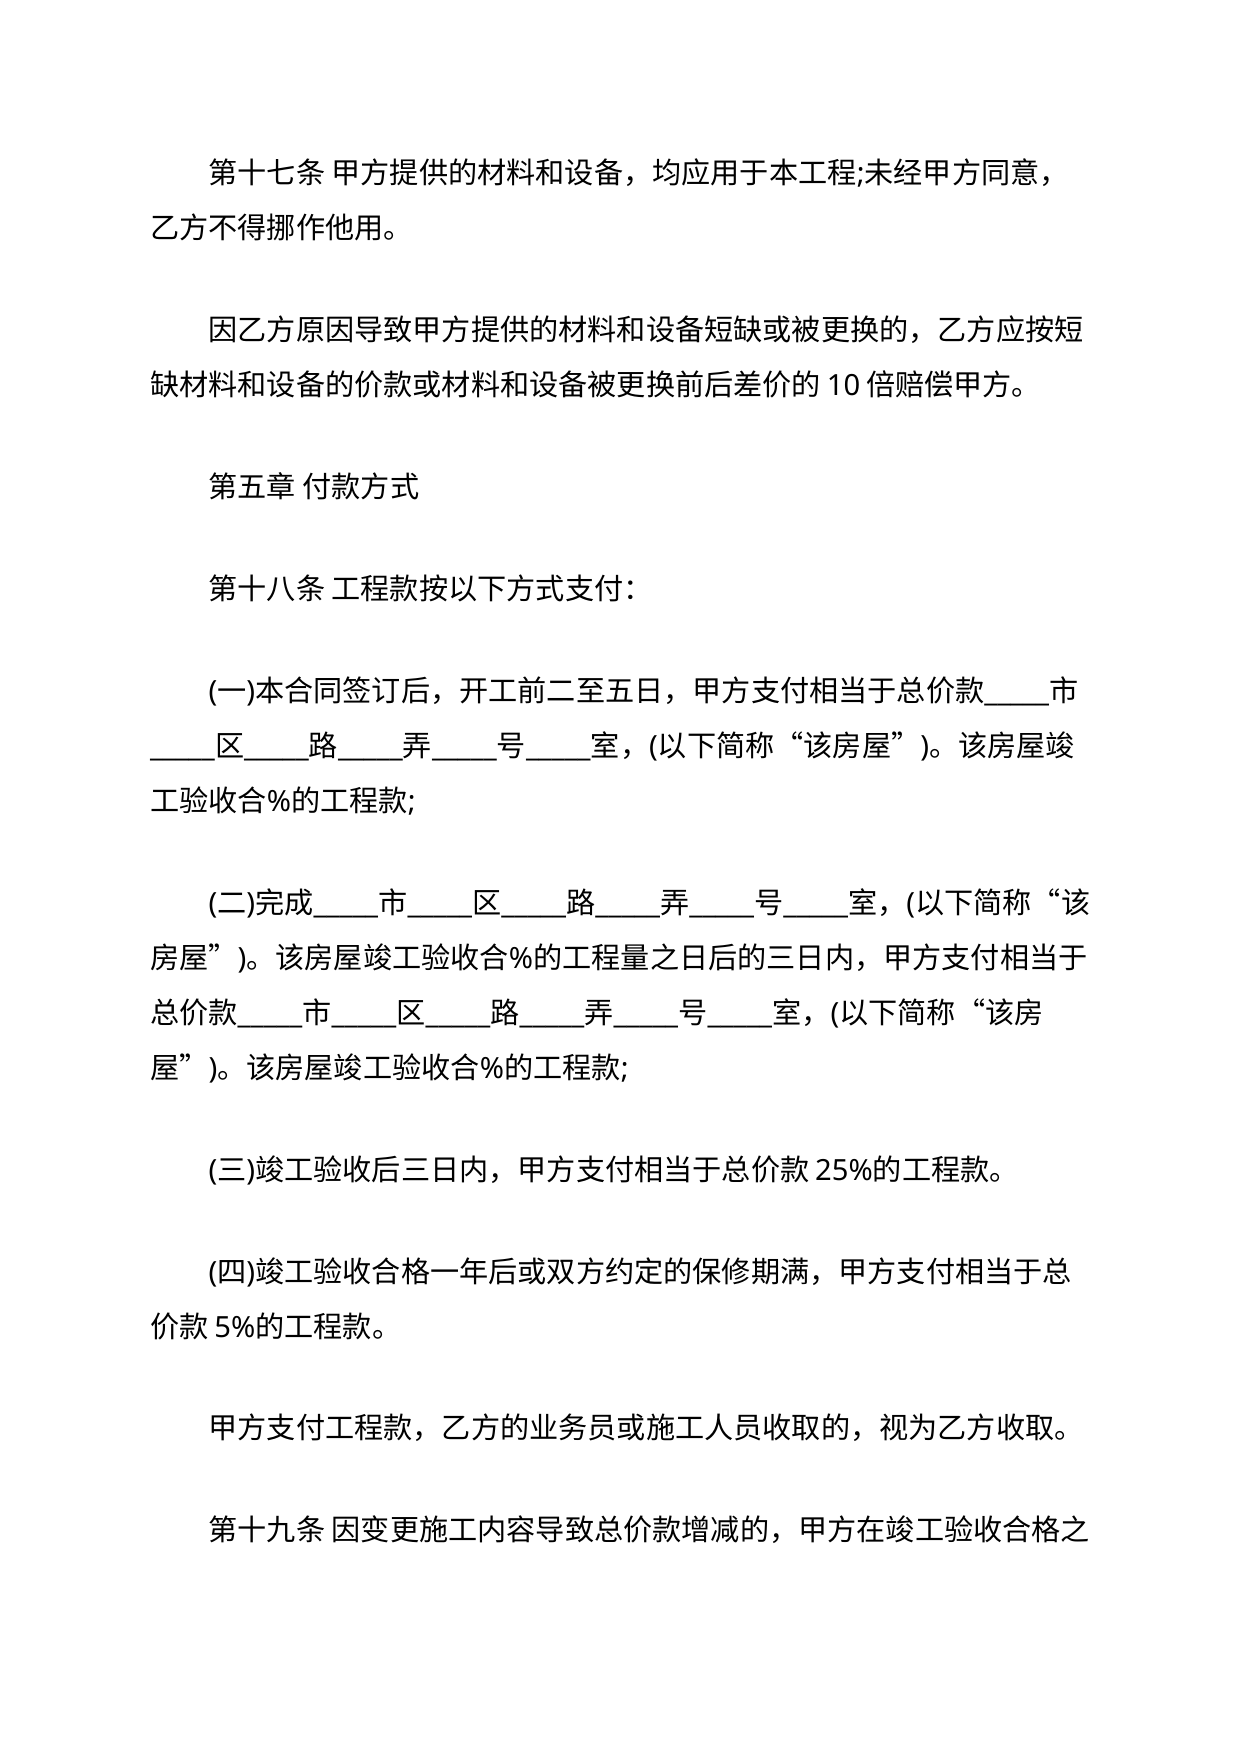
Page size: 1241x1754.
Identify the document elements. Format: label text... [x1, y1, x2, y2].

text 第十八条 工程款按以下方式支付： [150, 565, 1090, 608]
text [150, 1507, 1090, 1549]
text 因乙方原因导致甲方提供的材料和设备短缺或被更换的，乙方应按短缺材料和设备的价款或材料和设备被更换前后差价的10倍赔偿甲方。 [150, 307, 1090, 404]
text 第十七条 甲方提供的材料和设备，均应用于本工程;未经甲方同意，乙方不得挪作他用。 [150, 150, 1090, 247]
text (四)竣工验收合格一年后或双方约定的保修期满，甲方支付相当于总价款5%的工程款。 [150, 1248, 1090, 1346]
text (三)竣工验收后三日内，甲方支付相当于总价款25%的工程款。 [150, 1146, 1090, 1188]
text 第五章 付款方式 [150, 464, 1090, 506]
text (二)完成_____市_____区_____路_____弄_____号_____室，(以下简称“该房屋”)。该房屋竣工验收合%的工程量之日后的三日内，甲方支付相当于总价款_____市_____区_____路_____弄_____号_____室，(以下简称“该房屋”)。该房屋竣工验收合%的工程款; [150, 879, 1090, 1087]
text (一)本合同签订后，开工前二至五日，甲方支付相当于总价款_____市_____区_____路_____弄_____号_____室，(以下简称“该房屋”)。该房屋竣工验收合%的工程款; [150, 667, 1090, 819]
text 甲方支付工程款，乙方的业务员或施工人员收取的，视为乙方收取。 [150, 1405, 1090, 1447]
